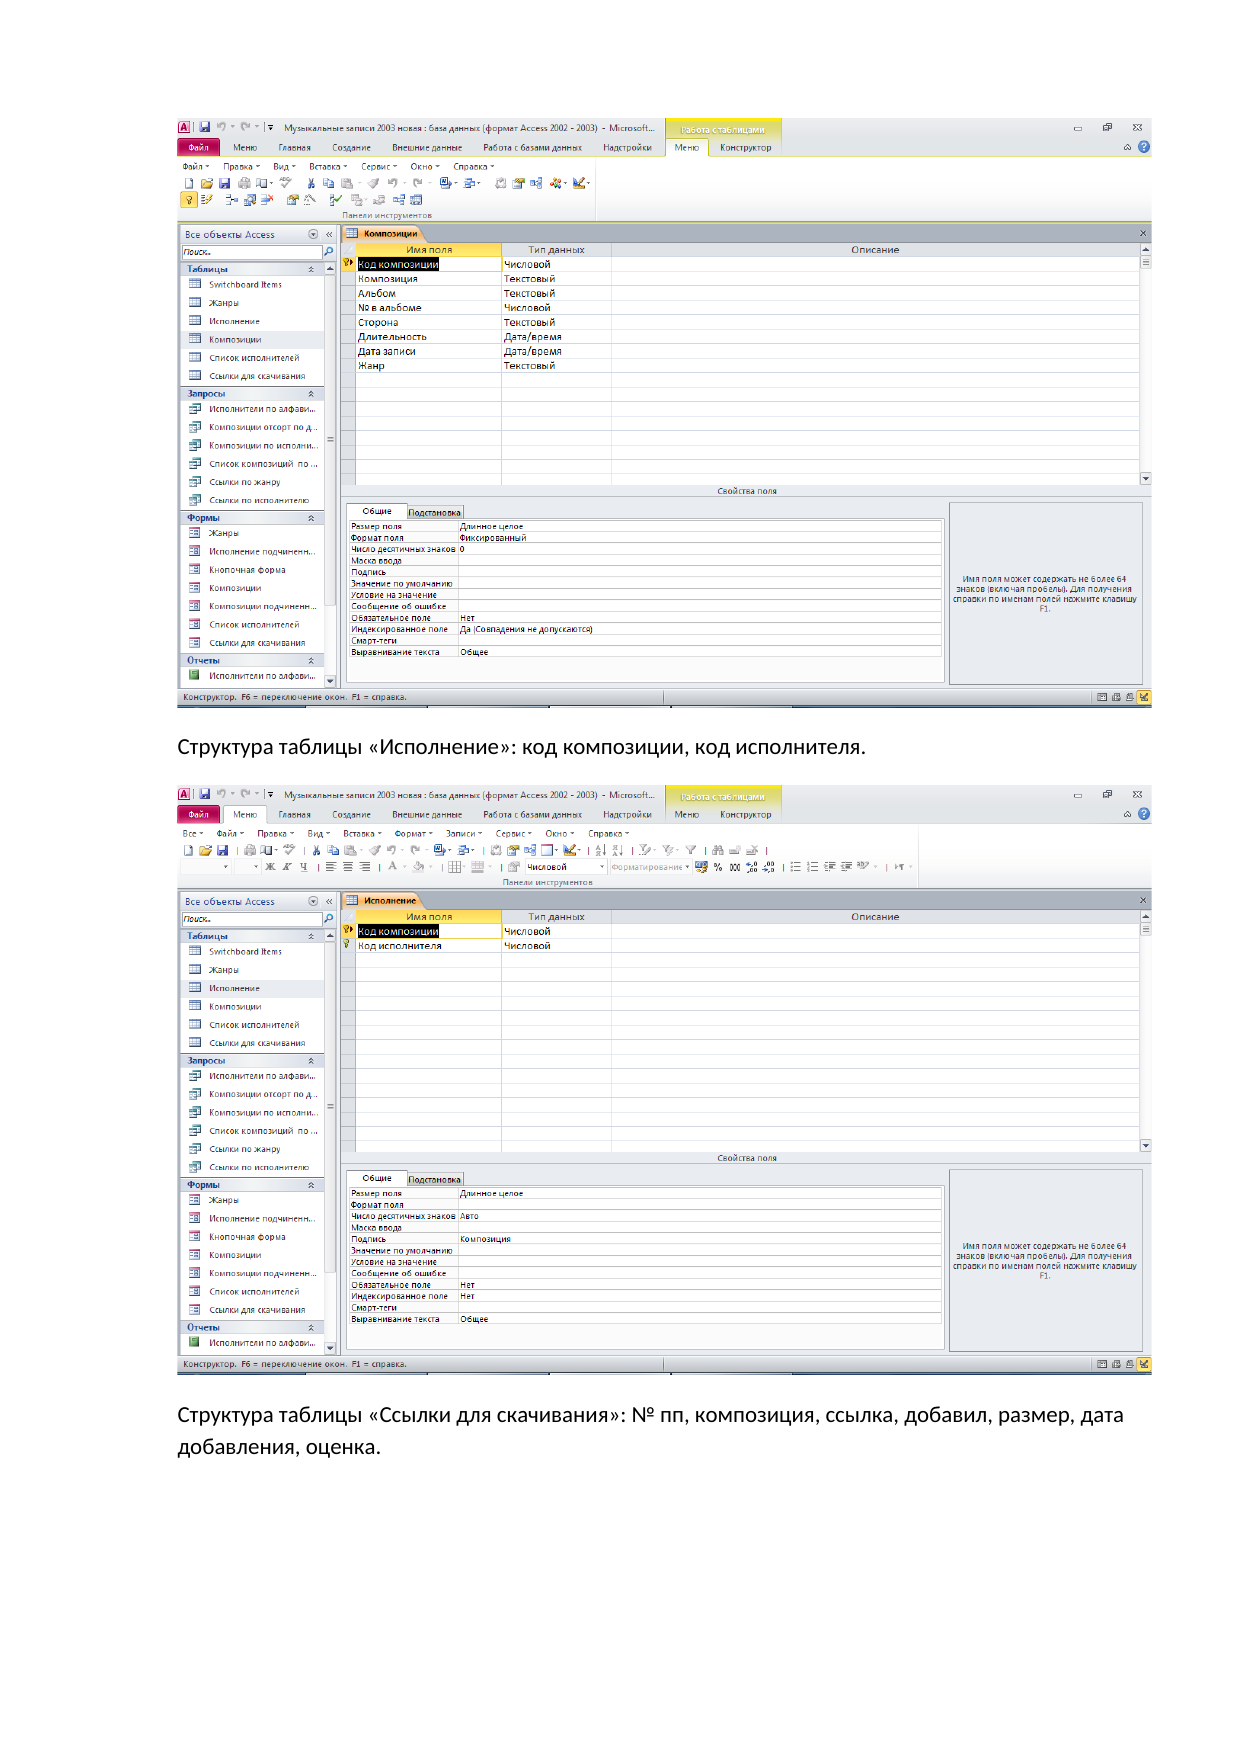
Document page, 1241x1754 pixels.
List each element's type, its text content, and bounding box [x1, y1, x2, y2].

picture [177, 118, 1152, 708]
text Структура таблицы «Исполнение»: код композиции, код исполнителя. [177, 732, 1152, 760]
picture [177, 785, 1152, 1375]
text Структура таблицы «Ссылки для скачивания»: № пп, композиция, ссылка, добавил, размер, дата добавления, оценка. [177, 1400, 1152, 1460]
